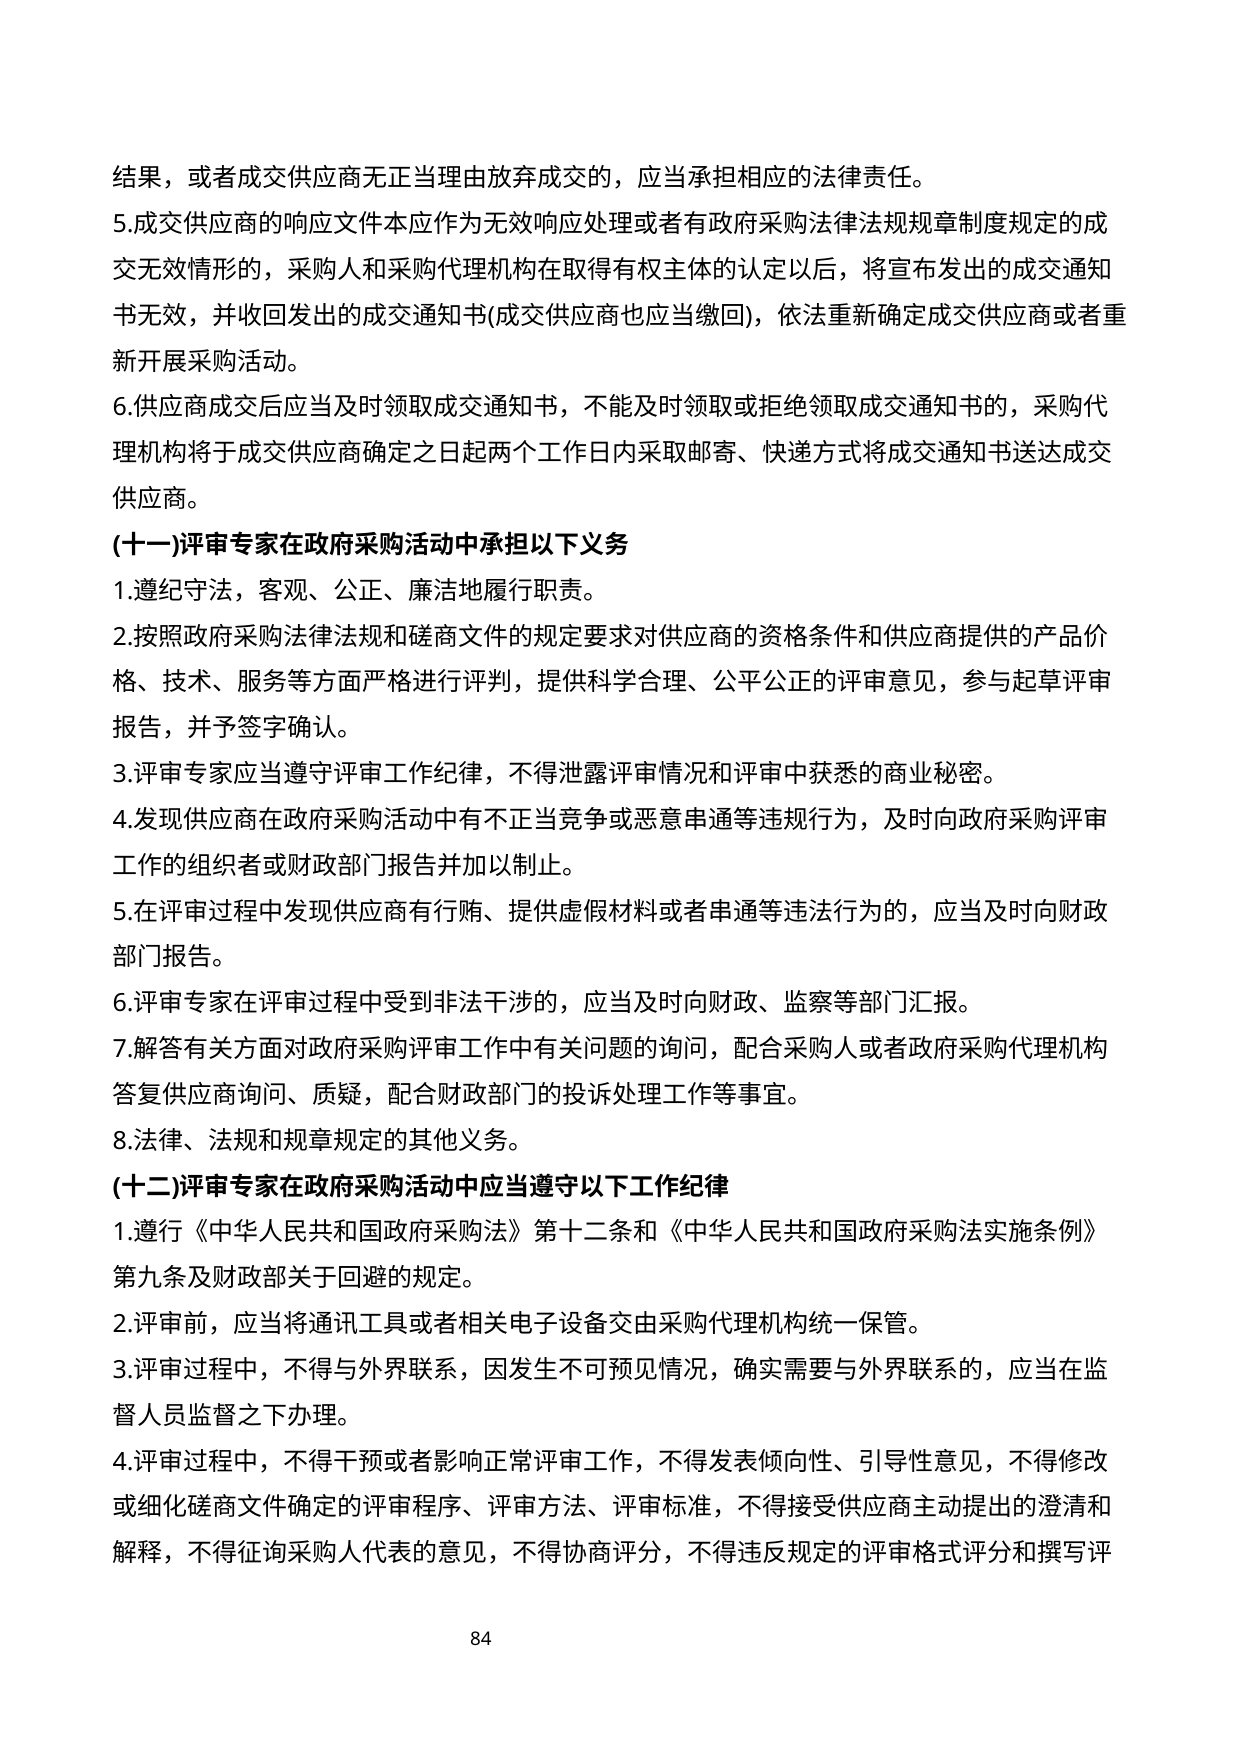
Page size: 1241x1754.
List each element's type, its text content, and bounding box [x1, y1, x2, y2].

list 供应商成交后应当及时领取成交通知书，不能及时领取或拒绝领取成交通知书的，采购代理机构将于成交供应商确定之日起两个工作日内采取邮寄、快递方式将成交通知书送达成交供应商。 [112, 379, 1128, 517]
list 按照政府采购法律法规和磋商文件的规定要求对供应商的资格条件和供应商提供的产品价格、技术、服务等方面严格进行评判，提供科学合理、公平公正的评审意见，参与起草评审报告，并予签字确认。 [112, 608, 1128, 746]
list 评审专家在政府采购活动中承担以下义务 [112, 517, 1128, 562]
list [112, 1433, 1128, 1571]
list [112, 150, 1128, 196]
list 评审前，应当将通讯工具或者相关电子设备交由采购代理机构统一保管。 [112, 1296, 1128, 1342]
list 遵纪守法，客观、公正、廉洁地履行职责。 [112, 562, 1128, 608]
list 遵行《中华人民共和国政府采购法》第十二条和《中华人民共和国政府采购法实施条例》第九条及财政部关于回避的规定。 [112, 1204, 1128, 1296]
list 发现供应商在政府采购活动中有不正当竞争或恶意串通等违规行为，及时向政府采购评审工作的组织者或财政部门报告并加以制止。 [112, 792, 1128, 883]
list 成交供应商的响应文件本应作为无效响应处理或者有政府采购法律法规规章制度规定的成交无效情形的，采购人和采购代理机构在取得有权主体的认定以后，将宣布发出的成交通知书无效，并收回发出的成交通知书(成交供应商也应当缴回)，依法重新确定成交供应商或者重新开展采购活动。 [112, 196, 1128, 379]
list 评审专家在评审过程中受到非法干涉的，应当及时向财政、监察等部门汇报。 [112, 975, 1128, 1021]
list 法律、法规和规章规定的其他义务。 [112, 1112, 1128, 1158]
list 评审过程中，不得与外界联系，因发生不可预见情况，确实需要与外界联系的，应当在监督人员监督之下办理。 [112, 1342, 1128, 1433]
list 评审专家应当遵守评审工作纪律，不得泄露评审情况和评审中获悉的商业秘密。 [112, 746, 1128, 792]
list 解答有关方面对政府采购评审工作中有关问题的询问，配合采购人或者政府采购代理机构答复供应商询问、质疑，配合财政部门的投诉处理工作等事宜。 [112, 1021, 1128, 1112]
list 评审专家在政府采购活动中应当遵守以下工作纪律 [112, 1158, 1128, 1204]
list 在评审过程中发现供应商有行贿、提供虚假材料或者串通等违法行为的，应当及时向财政部门报告。 [112, 883, 1128, 975]
